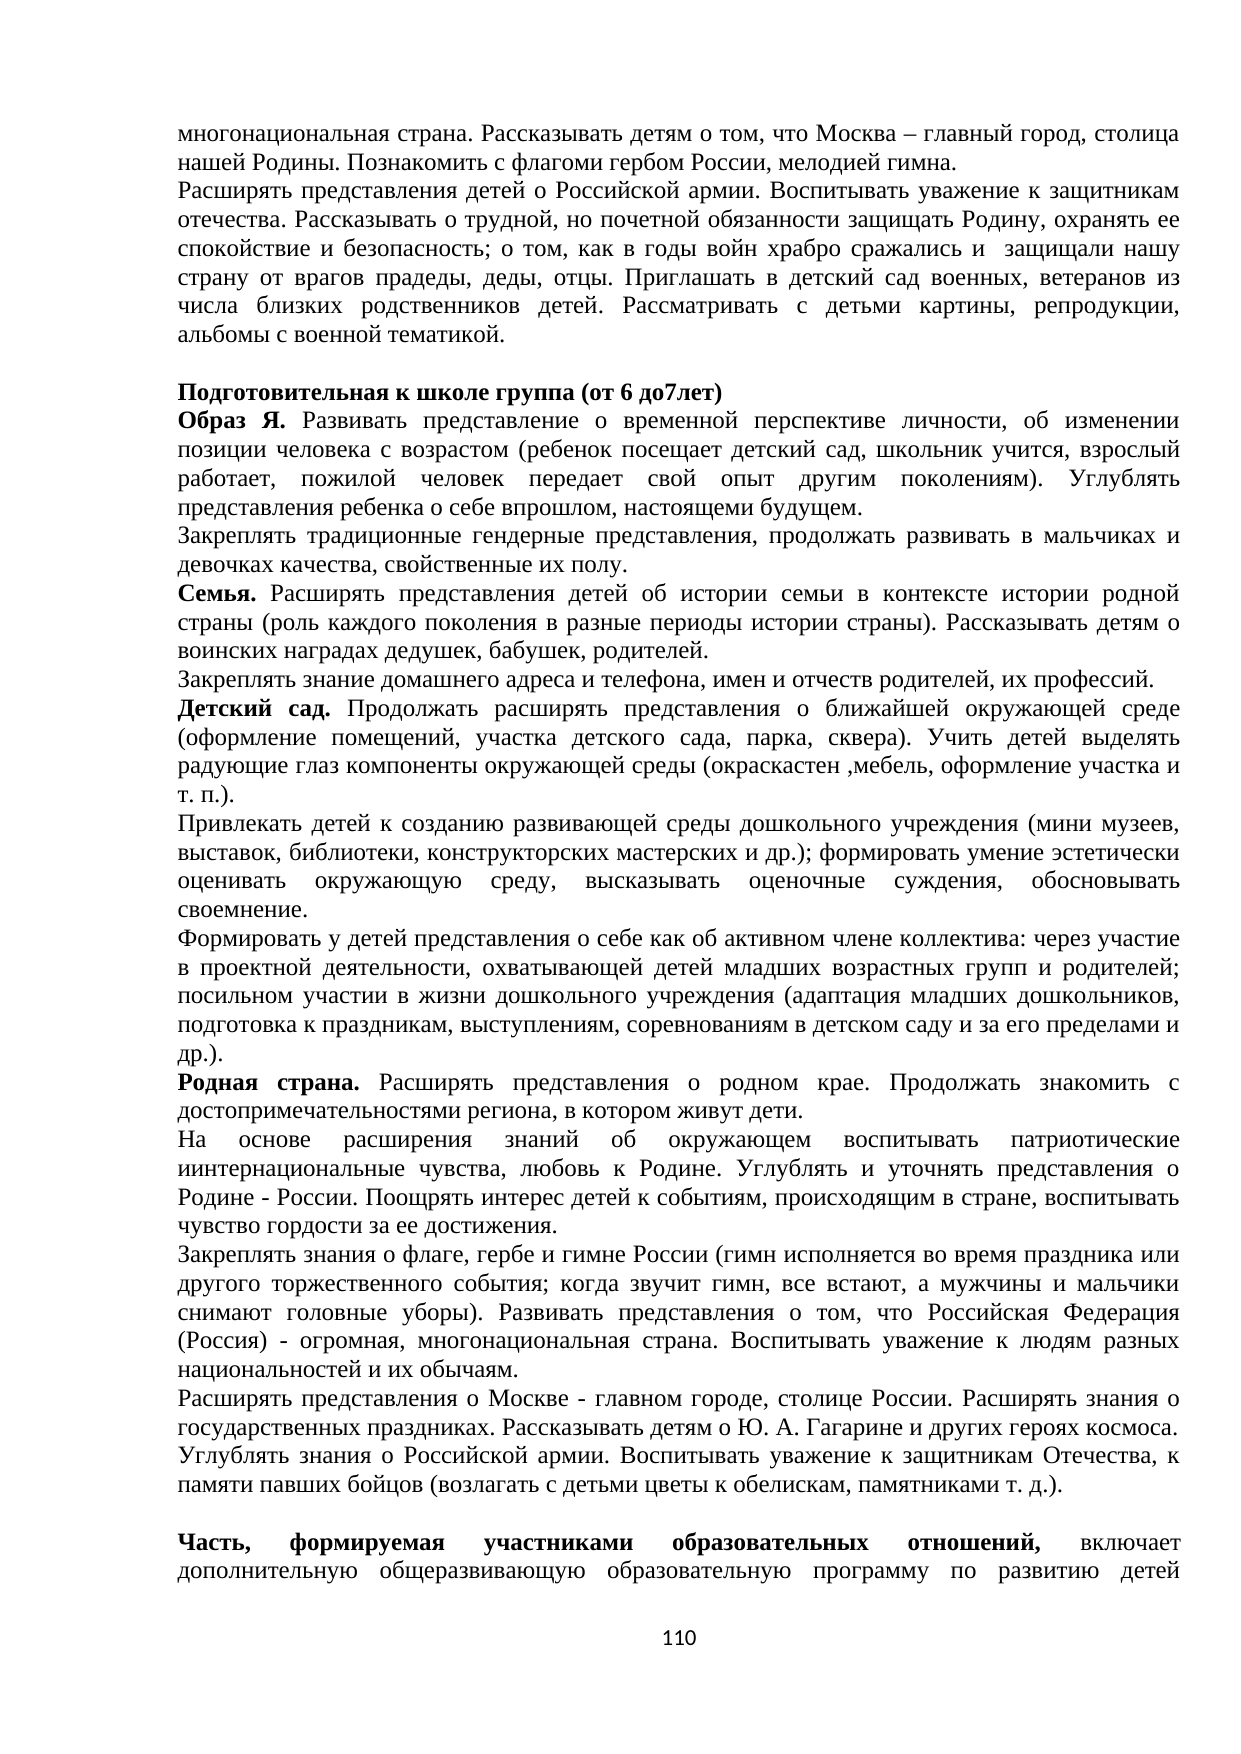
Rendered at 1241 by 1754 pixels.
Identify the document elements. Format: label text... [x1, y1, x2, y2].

text Семья. Расширять представления детей об истории семьи в контексте истории родной страны (роль каждого поколения в разные периоды истории страны). Рассказывать детям о воинских наградах дедушек, бабушек, родителей. [177, 578, 1181, 664]
text Привлекать детей к созданию развивающей среды дошкольного учреждения (мини музеев, выставок, библиотеки, конструкторских мастерских и др.); формировать умение эстетически оценивать окружающую среду, высказывать оценочные суждения, обосновывать своемнение. [177, 808, 1181, 923]
text Закреплять знания о флаге, гербе и гимне России (гимн исполняется во время праздника или другого торжественного события; когда звучит гимн, все встают, а мужчины и мальчики снимают головные уборы). Развивать представления о том, что Российская Федерация (Россия) - огромная, многонациональная страна. Воспитывать уважение к людям разных национальностей и их обычаям. [177, 1239, 1181, 1383]
text Расширять представления о Москве - главном городе, столице России. Расширять знания о государственных праздниках. Рассказывать детям о Ю. А. Гагарине и других героях космоса. [177, 1383, 1181, 1441]
text Закреплять традиционные гендерные представления, продолжать развивать в мальчиках и девочках качества, свойственные их полу. [177, 521, 1181, 578]
text Родная страна. Расширять представления о родном крае. Продолжать знакомить с достопримечательностями региона, в котором живут дети. [177, 1067, 1181, 1124]
text Подготовительная к школе группа (от 6 до7лет) [177, 377, 1181, 406]
text Образ Я. Развивать представление о временной перспективе личности, об изменении позиции человека с возрастом (ребенок посещает детский сад, школьник учится, взрослый работает, пожилой человек передает свой опыт другим поколениям). Углублять представления ребенка о себе впрошлом, настоящеми будущем. [177, 406, 1181, 521]
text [177, 118, 1181, 176]
text Закреплять знание домашнего адреса и телефона, имен и отчеств родителей, их профессий. [177, 664, 1181, 693]
text Расширять представления детей о Российской армии. Воспитывать уважение к защитникам отечества. Рассказывать о трудной, но почетной обязанности защищать Родину, охранять ее спокойствие и безопасность; о том, как в годы войн храбро сражались и защищали нашу страну от врагов прадеды, деды, отцы. Приглашать в детский сад военных, ветеранов из числа близких родственников детей. Рассматривать с детьми картины, репродукции, альбомы с военной тематикой. [177, 176, 1181, 348]
text Нa основе расширения знаний об окружающем воспитывать патриотические иинтернациональные чувства, любовь к Родине. Углублять и уточнять представления о Родине - России. Поощрять интерес детей к событиям, происходящим в стране, воспитывать чувство гордости за ее достижения. [177, 1124, 1181, 1239]
text Детский сад. Продолжать расширять представления о ближайшей окружающей среде (оформление помещений, участка детского сада, парка, сквера). Учить детей выделять радующие глаз компоненты окружающей среды (окраскастен ,мебель, оформление участка и т. п.). [177, 693, 1181, 808]
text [177, 1527, 1181, 1584]
text Формировать у детей представления о себе как об активном члене коллектива: через участие в проектной деятельности, охватывающей детей младших возрастных групп и родителей; посильном участии в жизни дошкольного учреждения (адаптация младших дошкольников, подготовка к праздникам, выступлениям, соревнованиям в детском саду и за его пределами и др.). [177, 923, 1181, 1067]
text Углублять знания о Российской армии. Воспитывать уважение к защитникам Отечества, к памяти павших бойцов (возлагать с детьми цветы к обелискам, памятниками т. д.). [177, 1441, 1181, 1498]
